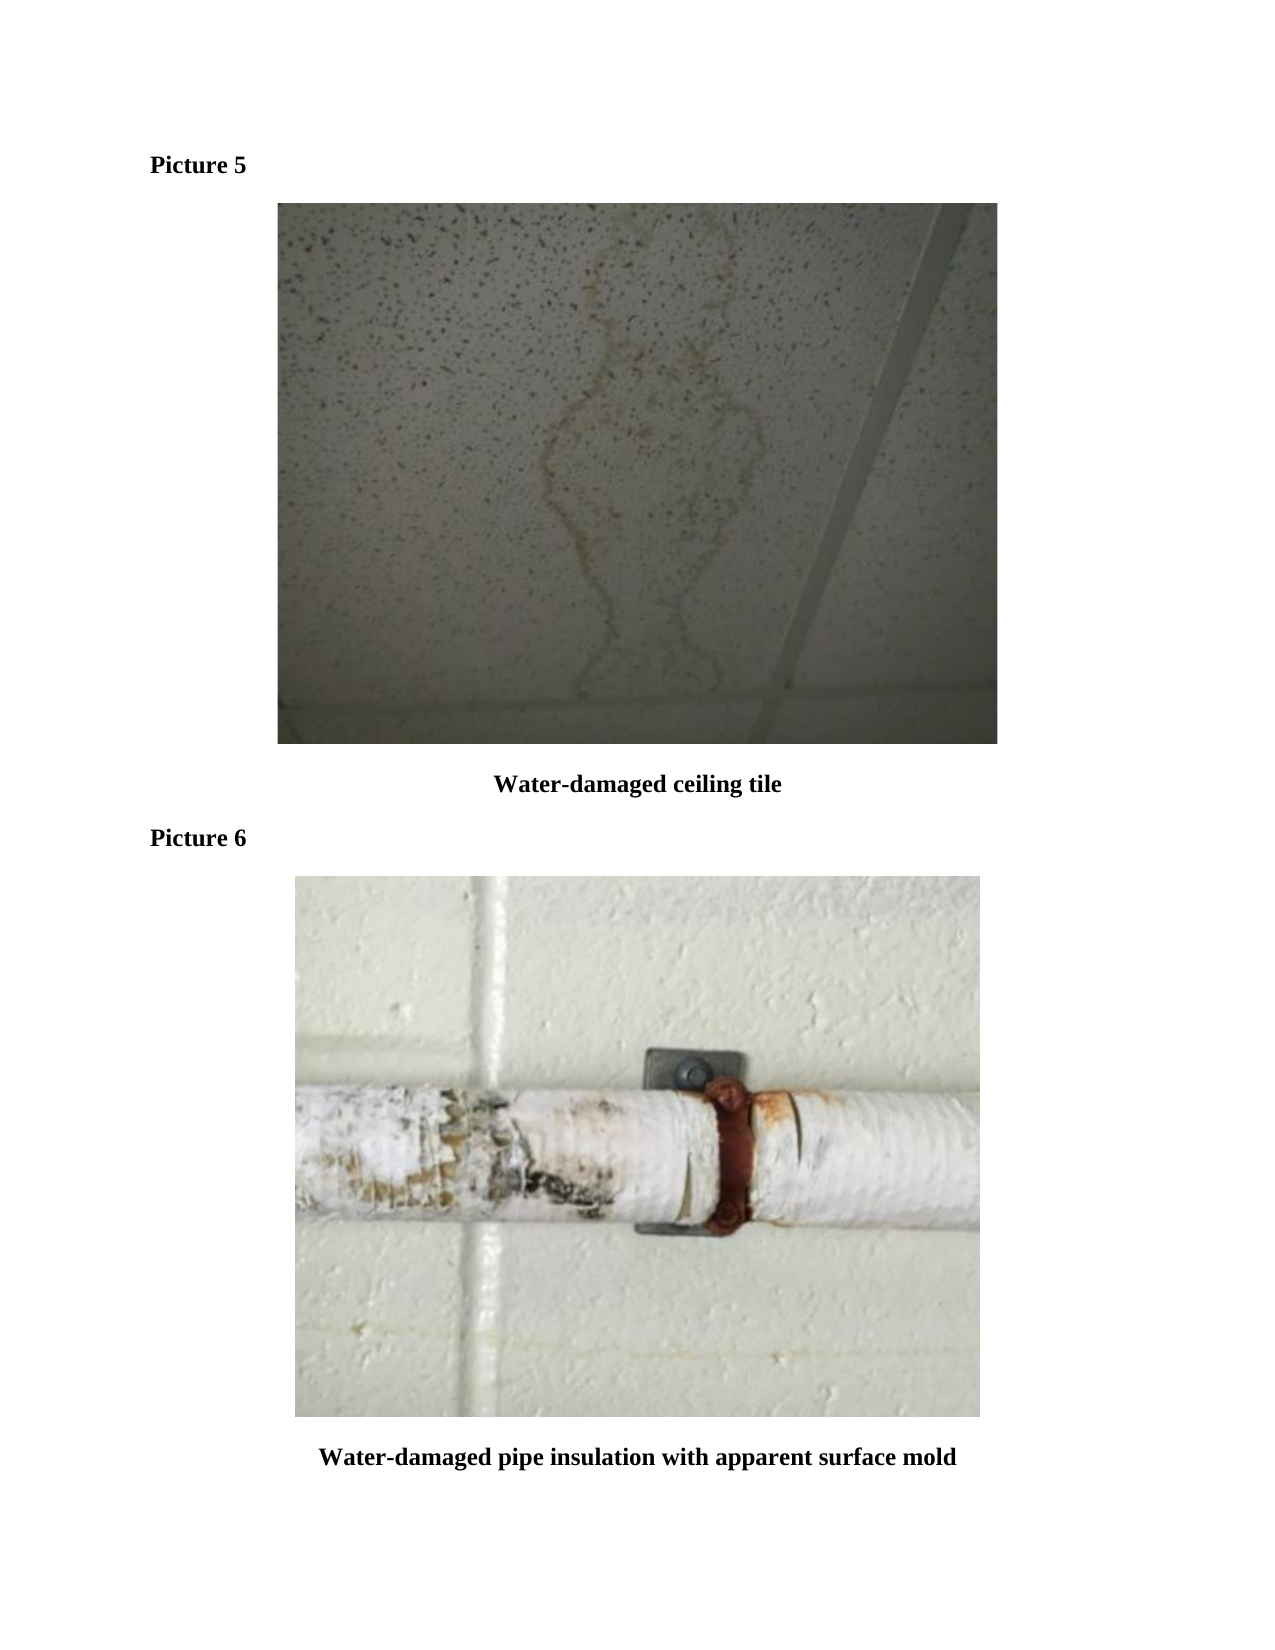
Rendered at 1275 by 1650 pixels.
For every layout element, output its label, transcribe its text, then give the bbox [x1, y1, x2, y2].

text Water-damaged pipe insulation with apparent surface mold [150, 1442, 1125, 1471]
text Picture 6 [150, 823, 1125, 852]
text Picture 5 [150, 150, 1125, 179]
picture [277, 203, 998, 744]
text Water-damaged ceiling tile [150, 769, 1125, 798]
picture [295, 876, 980, 1417]
